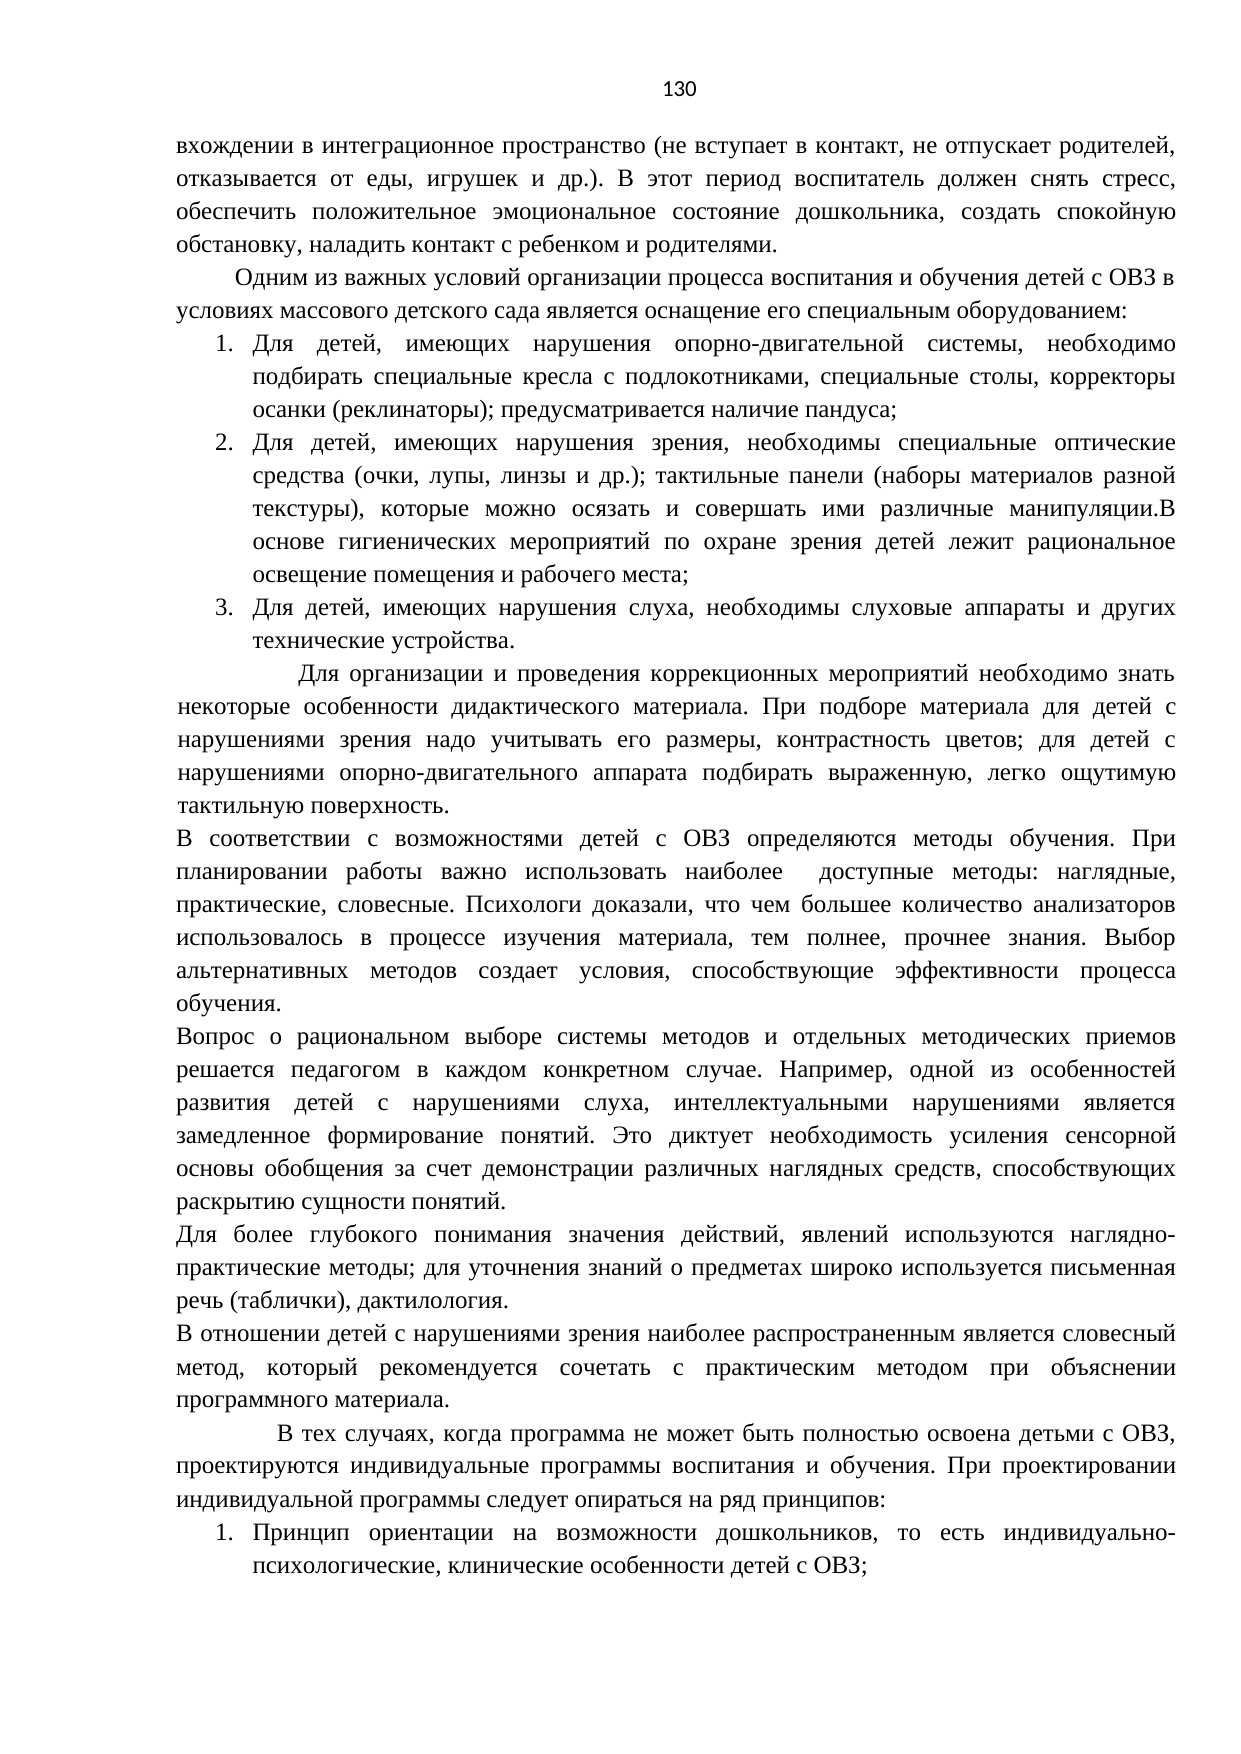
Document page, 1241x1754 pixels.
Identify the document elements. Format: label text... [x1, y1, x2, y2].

list Принцип ориентации на возможности дошкольников, то есть индивидуально-психологические, клинические особенности детей с ОВЗ; [215, 1517, 1177, 1578]
text В соответствии с возможностями детей с ОВЗ определяются методы обучения. При планировании работы важно использовать наиболее доступные методы: наглядные, практические, словесные. Психологи доказали, что чем большее количество анализаторов использовалось в процессе изучения материала, тем полнее, прочнее знания. Выбор альтернативных методов создает условия, способствующие эффективности процесса обучения. [176, 823, 1177, 1017]
text В отношении детей с нарушениями зрения наиболее распространенным является словесный метод, который рекомендуется сочетать с практическим методом при объяснении программного материала. [176, 1318, 1177, 1413]
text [176, 130, 1177, 258]
text Одним из важных условий организации процесса воспитания и обучения детей с ОВЗ в условиях массового детского сада является оснащение его специальным оборудованием: [176, 262, 1177, 324]
list Для детей, имеющих нарушения опорно-двигательной системы, необходимо подбирать специальные кресла с подлокотниками, специальные столы, корректоры осанки (реклинаторы); предусматривается наличие пандуса; [215, 328, 1177, 423]
text Для более глубокого понимания значения действий, явлений используются наглядно-практические методы; для уточнения знаний о предметах широко используется письменная речь (таблички), дактилология. [176, 1219, 1177, 1314]
text Для организации и проведения коррекционных мероприятий необходимо знать некоторые особенности дидактического материала. При подборе материала для детей с нарушениями зрения надо учитывать его размеры, контрастность цветов; для детей с нарушениями опорно-двигательного аппарата подбирать выраженную, легко ощутимую тактильную поверхность. [177, 658, 1177, 819]
list Для детей, имеющих нарушения слуха, необходимы слуховые аппараты и других технические устройства. [215, 592, 1177, 654]
text Вопрос о рациональном выборе системы методов и отдельных методических приемов решается педагогом в каждом конкретном случае. Например, одной из особенностей развития детей с нарушениями слуха, интеллектуальными нарушениями является замедленное формирование понятий. Это диктует необходимость усиления сенсорной основы обобщения за счет демонстрации различных наглядных средств, способствующих раскрытию сущности понятий. [176, 1021, 1177, 1215]
text В тех случаях, когда программа не может быть полностью освоена детьми с ОВЗ, проектируются индивидуальные программы воспитания и обучения. При проектировании индивидуальной программы следует опираться на ряд принципов: [176, 1418, 1177, 1512]
list Для детей, имеющих нарушения зрения, необходимы специальные оптические средства (очки, лупы, линзы и др.); тактильные панели (наборы материалов разной текстуры), которые можно осязать и совершать ими различные манипуляции.В основе гигиенических мероприятий по охране зрения детей лежит рациональное освещение помещения и рабочего места; [215, 427, 1177, 588]
